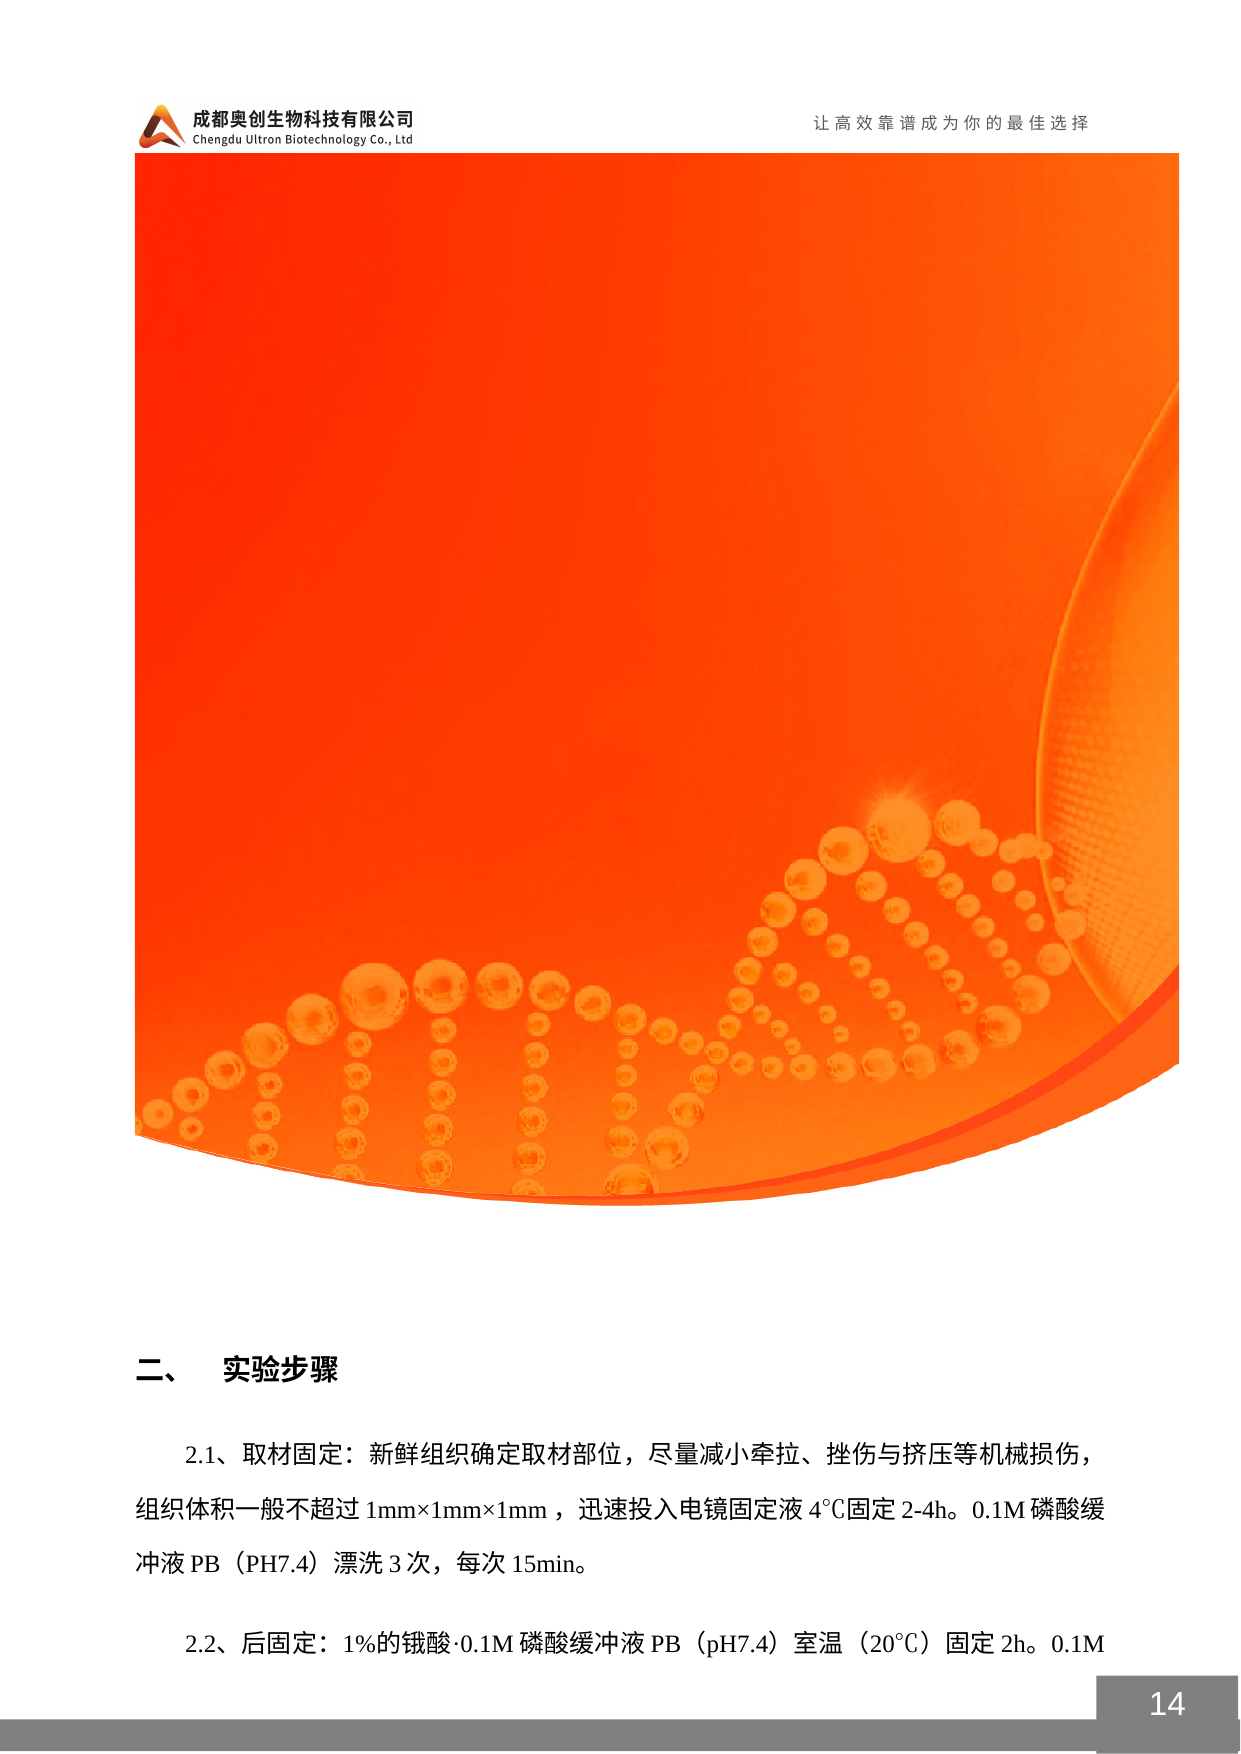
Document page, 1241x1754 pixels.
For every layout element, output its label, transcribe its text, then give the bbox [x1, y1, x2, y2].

text 2.2、后固定：1%的锇酸·0.1M磷酸缓冲液PB（pH7.4）室温（20℃）固定2h。0.1M磷酸缓冲液PB（pH7.4）漂洗3次，每次15mins。 [135, 1623, 1106, 1659]
text 2.1、取材固定：新鲜组织确定取材部位，尽量减小牵拉、挫伤与挤压等机械损伤，组织体积一般不超过1mm×1mm×1mm ，迅速投入电镜固定液4℃固定2-4h。0.1M磷酸缓冲液PB（PH7.4）漂洗3次，每次15min。 [135, 1435, 1106, 1580]
subtitle 实验步骤 [135, 1347, 1106, 1389]
picture [134, 100, 1180, 1347]
